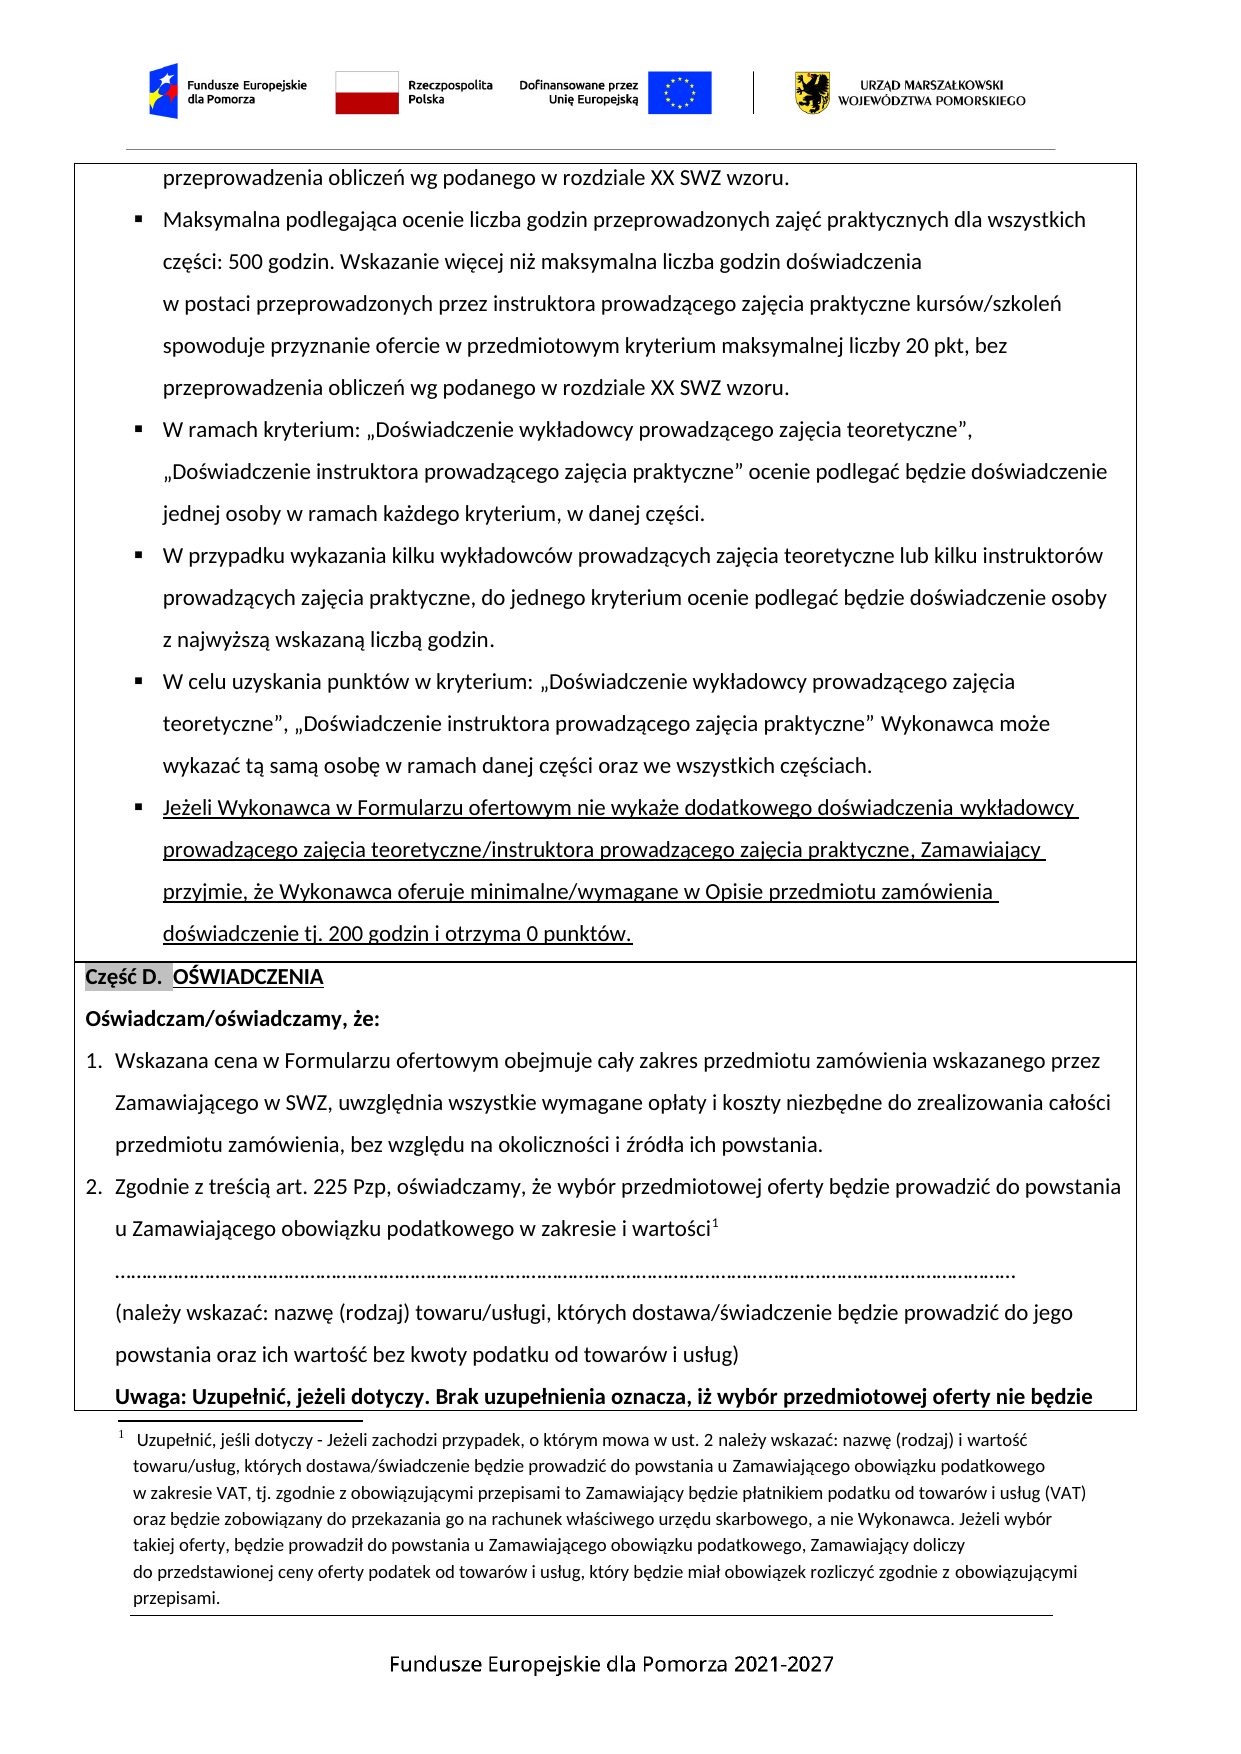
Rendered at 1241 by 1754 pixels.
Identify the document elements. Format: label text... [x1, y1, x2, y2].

picture [118, 35, 1063, 158]
picture [118, 1609, 1063, 1695]
